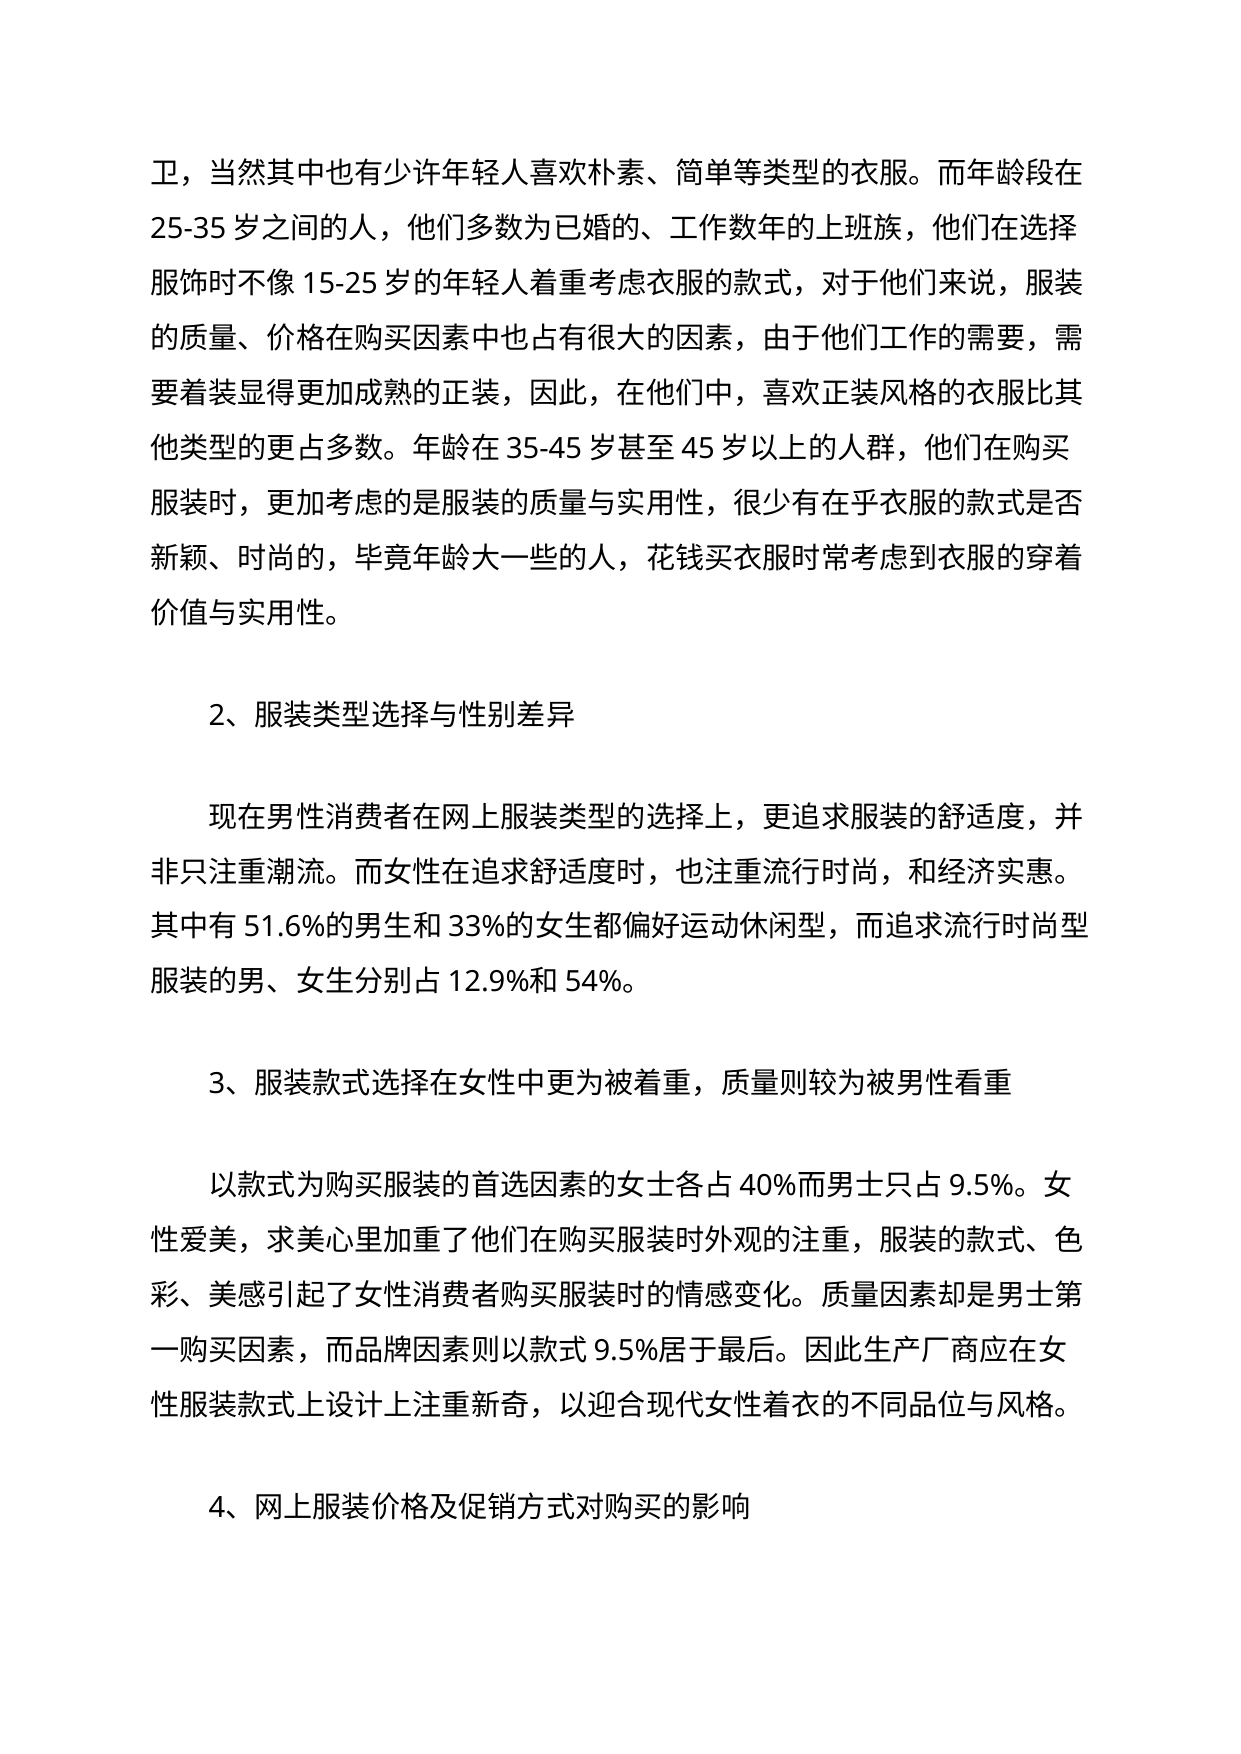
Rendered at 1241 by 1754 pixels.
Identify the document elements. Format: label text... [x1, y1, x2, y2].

text 现在男性消费者在网上服装类型的选择上，更追求服装的舒适度，并非只注重潮流。而女性在追求舒适度时，也注重流行时尚，和经济实惠。其中有51.6%的男生和33%的女生都偏好运动休闲型，而追求流行时尚型服装的男、女生分别占12.9%和54%。 [150, 793, 1090, 1000]
text 4、网上服装价格及促销方式对购买的影响 [150, 1483, 1090, 1526]
text 以款式为购买服装的首选因素的女士各占40%而男士只占9.5%。女性爱美，求美心里加重了他们在购买服装时外观的注重，服装的款式、色彩、美感引起了女性消费者购买服装时的情感变化。质量因素却是男士第一购买因素，而品牌因素则以款式9.5%居于最后。因此生产厂商应在女性服装款式上设计上注重新奇，以迎合现代女性着衣的不同品位与风格。 [150, 1162, 1090, 1424]
text 3、服装款式选择在女性中更为被着重，质量则较为被男性看重 [150, 1060, 1090, 1102]
text 2、服装类型选择与性别差异 [150, 691, 1090, 734]
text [150, 150, 1090, 632]
